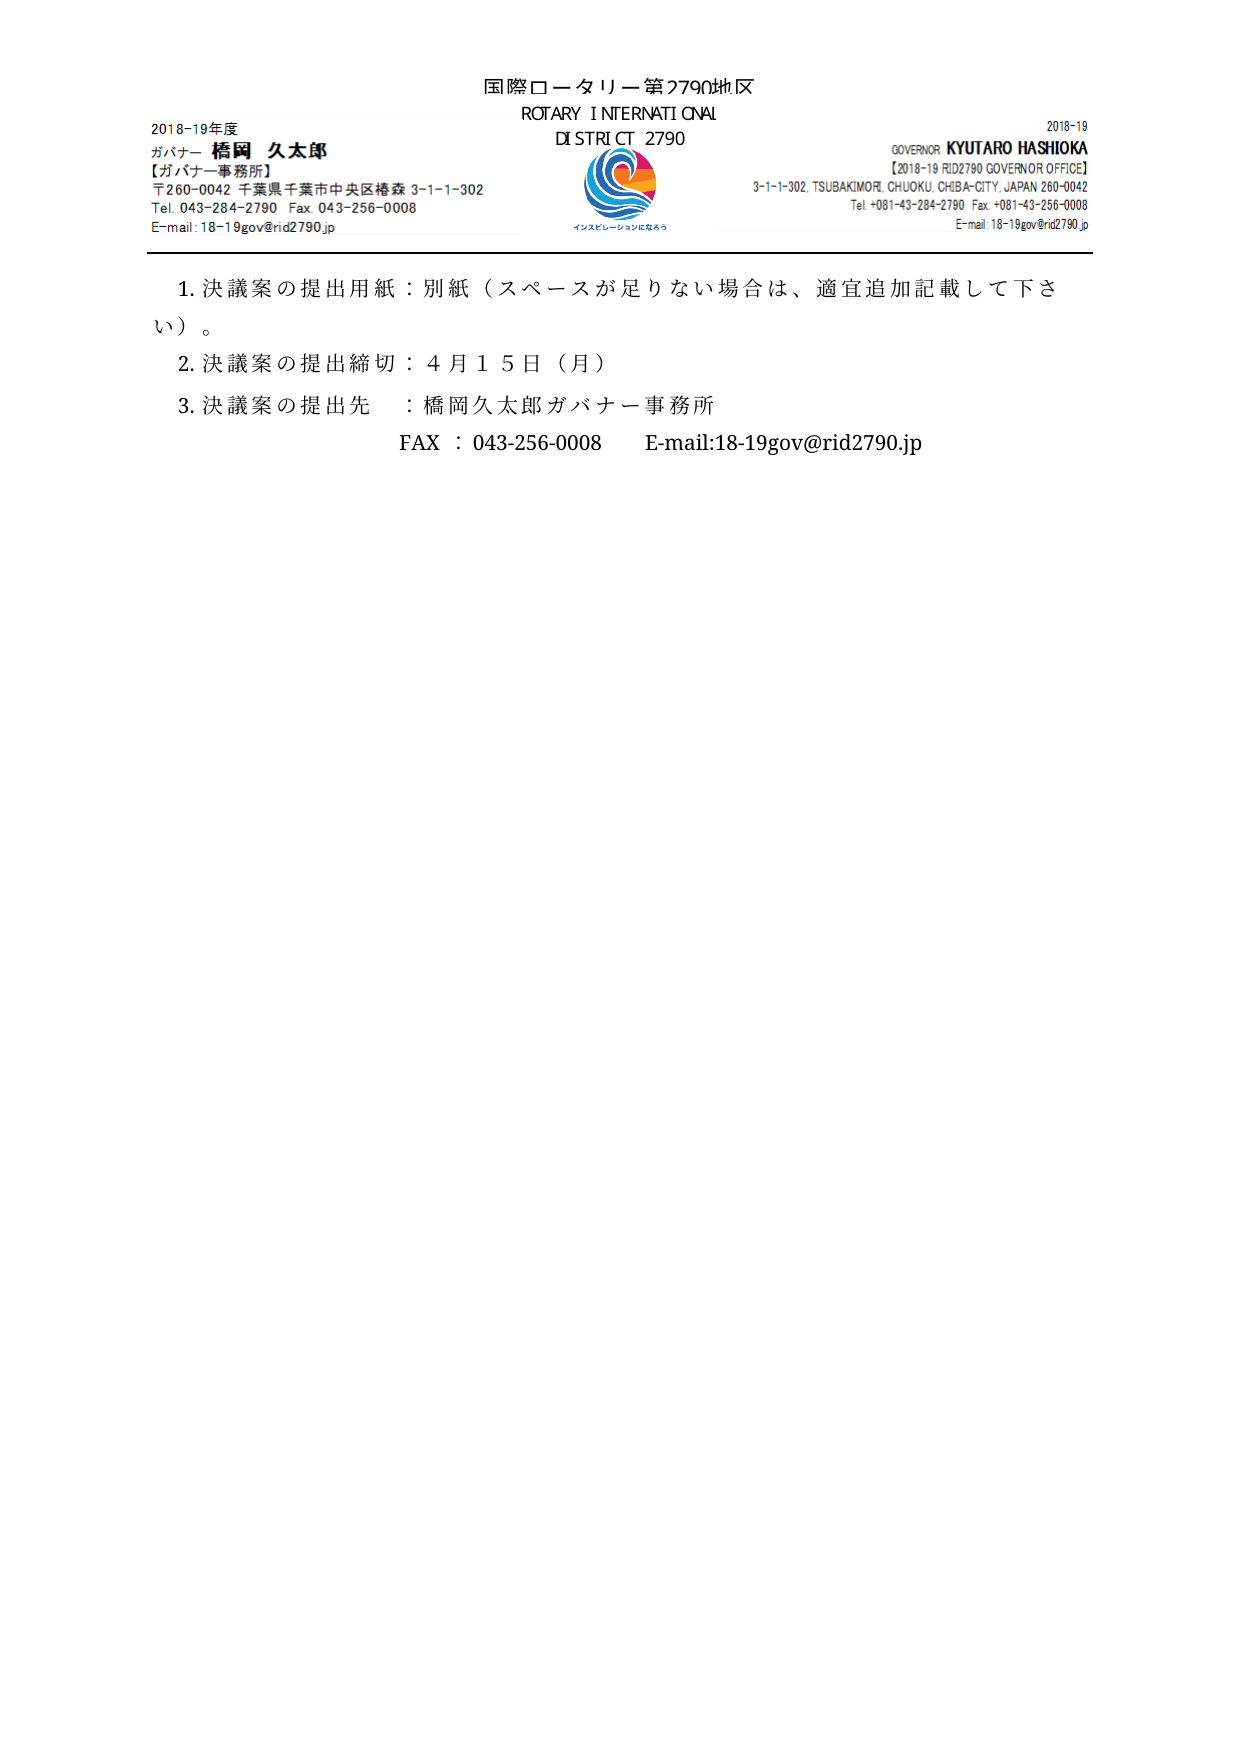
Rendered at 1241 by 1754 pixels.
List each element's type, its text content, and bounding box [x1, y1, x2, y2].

text FAX：043-256-0008 E-mail:18-19gov@rid2790.jp [153, 423, 1087, 461]
text 3. 決議案の提出先 ：橋岡久太郎ガバナー事務所 [153, 386, 1087, 423]
picture [148, 118, 524, 236]
text 1. 決議案の提出用紙：別紙（スペースが足りない場合は、適宜追加記載して下さい）。 [153, 269, 1087, 344]
picture [573, 148, 667, 234]
text 2. 決議案の提出締切：４月１５日（月） [153, 344, 1087, 381]
picture [715, 115, 1091, 233]
